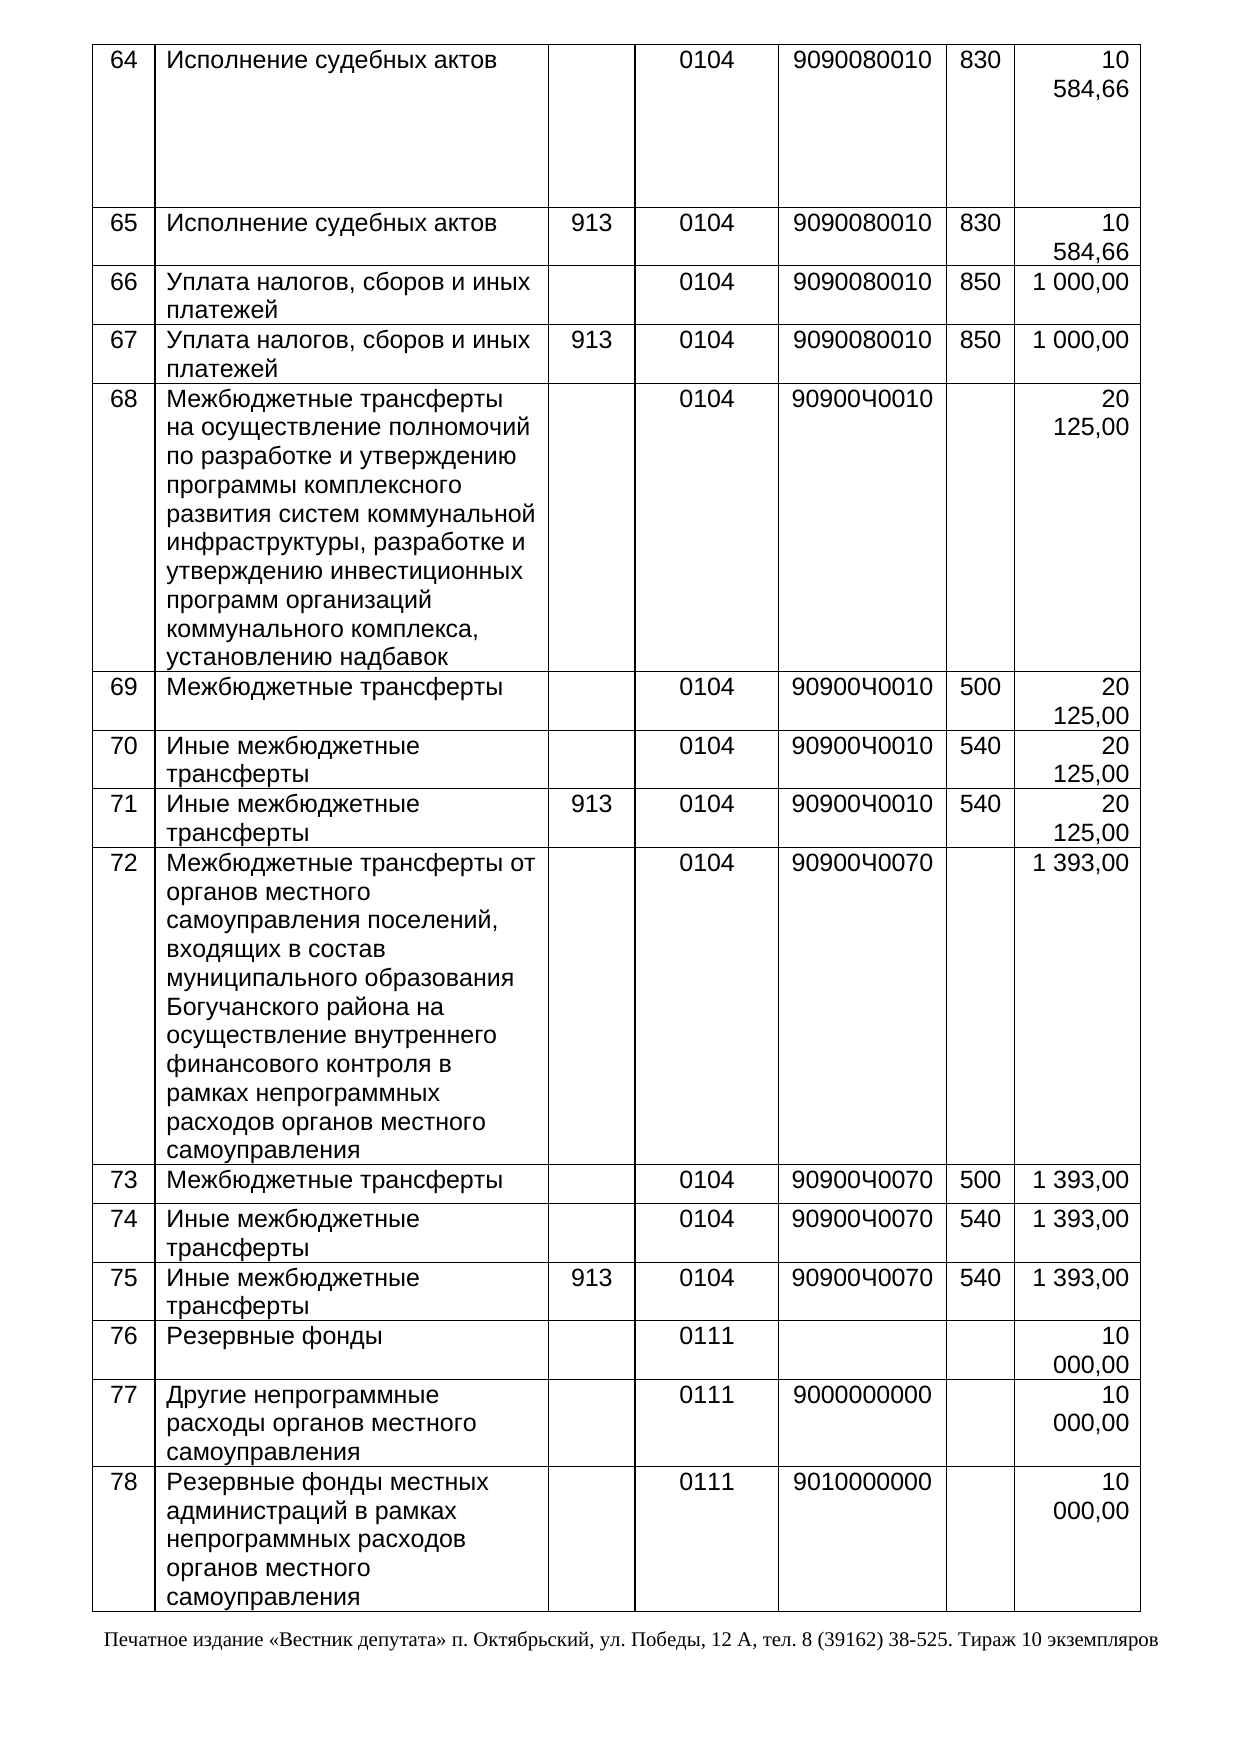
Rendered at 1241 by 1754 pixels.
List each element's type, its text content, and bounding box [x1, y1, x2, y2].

table_cell 71 [93, 789, 154, 847]
table_cell 72 [93, 848, 154, 1164]
table_cell Межбюджетные трансферты от органов местного самоуправления поселений, входящих в состав муниципального образования Богучанского района на осуществление внутреннего финансового контроля в рамках непрограммных расходов органов местного самоуправления [156, 848, 548, 1164]
table_cell 0104 [636, 208, 778, 265]
table_cell 90900Ч0070 [779, 848, 946, 1164]
table_cell 10 000,00 [1015, 1380, 1140, 1466]
table_cell 1 000,00 [1015, 325, 1140, 382]
table_cell 1 393,00 [1015, 1263, 1140, 1320]
table_cell 90900Ч0010 [779, 672, 946, 729]
table_cell 913 [549, 1263, 634, 1320]
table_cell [156, 1467, 548, 1611]
table_cell 0111 [636, 1467, 778, 1611]
table_cell [549, 1321, 634, 1379]
table_cell 913 [549, 325, 634, 382]
table_cell 74 [93, 1204, 154, 1262]
table_cell Межбюджетные трансферты на осуществление полномочий по разработке и утверждению программы комплексного развития систем коммунальной инфраструктуры, разработке и утверждению инвестиционных программ организаций коммунального комплекса, установлению надбавок [156, 384, 548, 671]
table_cell 830 [947, 208, 1014, 265]
table_cell 913 [549, 208, 634, 265]
table_cell [549, 266, 634, 324]
table_cell [947, 384, 1014, 671]
table_cell 830 [947, 45, 1014, 207]
table_cell 1 000,00 [1015, 266, 1140, 324]
table_cell [947, 848, 1014, 1164]
table_cell 10 584,66 [1015, 45, 1140, 207]
table_cell 0104 [636, 1204, 778, 1262]
table_cell 78 [93, 1467, 154, 1611]
table_cell Уплата налогов, сборов и иных платежей [156, 266, 548, 324]
table_cell [549, 45, 634, 207]
table_cell [549, 384, 634, 671]
table_cell 1 393,00 [1015, 848, 1140, 1164]
table_cell 540 [947, 1263, 1014, 1320]
table_cell Иные межбюджетные трансферты [156, 1204, 548, 1262]
table_cell Резервные фонды [156, 1321, 548, 1379]
table_cell Исполнение судебных актов [156, 45, 548, 207]
table_cell 90900Ч0010 [779, 789, 946, 847]
table_cell 913 [549, 789, 634, 847]
table_cell Другие непрограммные расходы органов местного самоуправления [156, 1380, 548, 1466]
table_cell 75 [93, 1263, 154, 1320]
table_cell 540 [947, 1204, 1014, 1262]
table_cell 1 393,00 [1015, 1204, 1140, 1262]
table_cell [549, 848, 634, 1164]
table_cell 90900Ч0010 [779, 384, 946, 671]
table_cell 66 [93, 266, 154, 324]
table_cell 65 [93, 208, 154, 265]
table_cell 68 [93, 384, 154, 671]
table_cell 0104 [636, 672, 778, 729]
table_cell 73 [93, 1165, 154, 1203]
table_cell 10 000,00 [1015, 1321, 1140, 1379]
table_cell 0104 [636, 1165, 778, 1203]
table_cell 9090080010 [779, 266, 946, 324]
table_cell Уплата налогов, сборов и иных платежей [156, 325, 548, 382]
table_cell 0104 [636, 325, 778, 382]
table_cell 9090080010 [779, 208, 946, 265]
table_cell Межбюджетные трансферты [156, 1165, 548, 1203]
table_cell 0111 [636, 1380, 778, 1466]
table_cell [779, 1321, 946, 1379]
table_cell 20 125,00 [1015, 672, 1140, 729]
table_cell 64 [93, 45, 154, 207]
table_cell 0104 [636, 384, 778, 671]
table_cell [549, 1467, 634, 1611]
table_cell [947, 1321, 1014, 1379]
table_cell [947, 1467, 1014, 1611]
table_cell [549, 672, 634, 729]
table_cell 0104 [636, 1263, 778, 1320]
table_cell 0104 [636, 848, 778, 1164]
table_cell 76 [93, 1321, 154, 1379]
table_cell Иные межбюджетные трансферты [156, 1263, 548, 1320]
table_cell 0104 [636, 789, 778, 847]
table_cell 0104 [636, 266, 778, 324]
table_cell 77 [93, 1380, 154, 1466]
table_cell 10 584,66 [1015, 208, 1140, 265]
table_cell 850 [947, 266, 1014, 324]
table_cell Межбюджетные трансферты [156, 672, 548, 729]
table_cell 0104 [636, 45, 778, 207]
table_cell [549, 1204, 634, 1262]
table_cell [947, 1380, 1014, 1466]
table_cell 90900Ч0010 [779, 731, 946, 788]
table_cell 540 [947, 731, 1014, 788]
table_cell Исполнение судебных актов [156, 208, 548, 265]
table_cell 540 [947, 789, 1014, 847]
table_cell [549, 1380, 634, 1466]
table_cell Иные межбюджетные трансферты [156, 731, 548, 788]
table_cell 9010000000 [779, 1467, 946, 1611]
table_cell 70 [93, 731, 154, 788]
table_cell 90900Ч0070 [779, 1263, 946, 1320]
table_cell 9090080010 [779, 45, 946, 207]
table_cell [549, 1165, 634, 1203]
table_cell 500 [947, 1165, 1014, 1203]
table_cell 20 125,00 [1015, 789, 1140, 847]
table_cell 1 393,00 [1015, 1165, 1140, 1203]
table_cell 500 [947, 672, 1014, 729]
table_cell Иные межбюджетные трансферты [156, 789, 548, 847]
table_cell [549, 731, 634, 788]
table_cell 67 [93, 325, 154, 382]
table_cell 20 125,00 [1015, 731, 1140, 788]
table_cell 0111 [636, 1321, 778, 1379]
table_cell 90900Ч0070 [779, 1204, 946, 1262]
table_cell 0104 [636, 731, 778, 788]
table_cell 90900Ч0070 [779, 1165, 946, 1203]
table_cell 69 [93, 672, 154, 729]
table_cell 10 000,00 [1015, 1467, 1140, 1611]
table_cell 20 125,00 [1015, 384, 1140, 671]
table_cell 9090080010 [779, 325, 946, 382]
table_cell 850 [947, 325, 1014, 382]
table_cell 9000000000 [779, 1380, 946, 1466]
